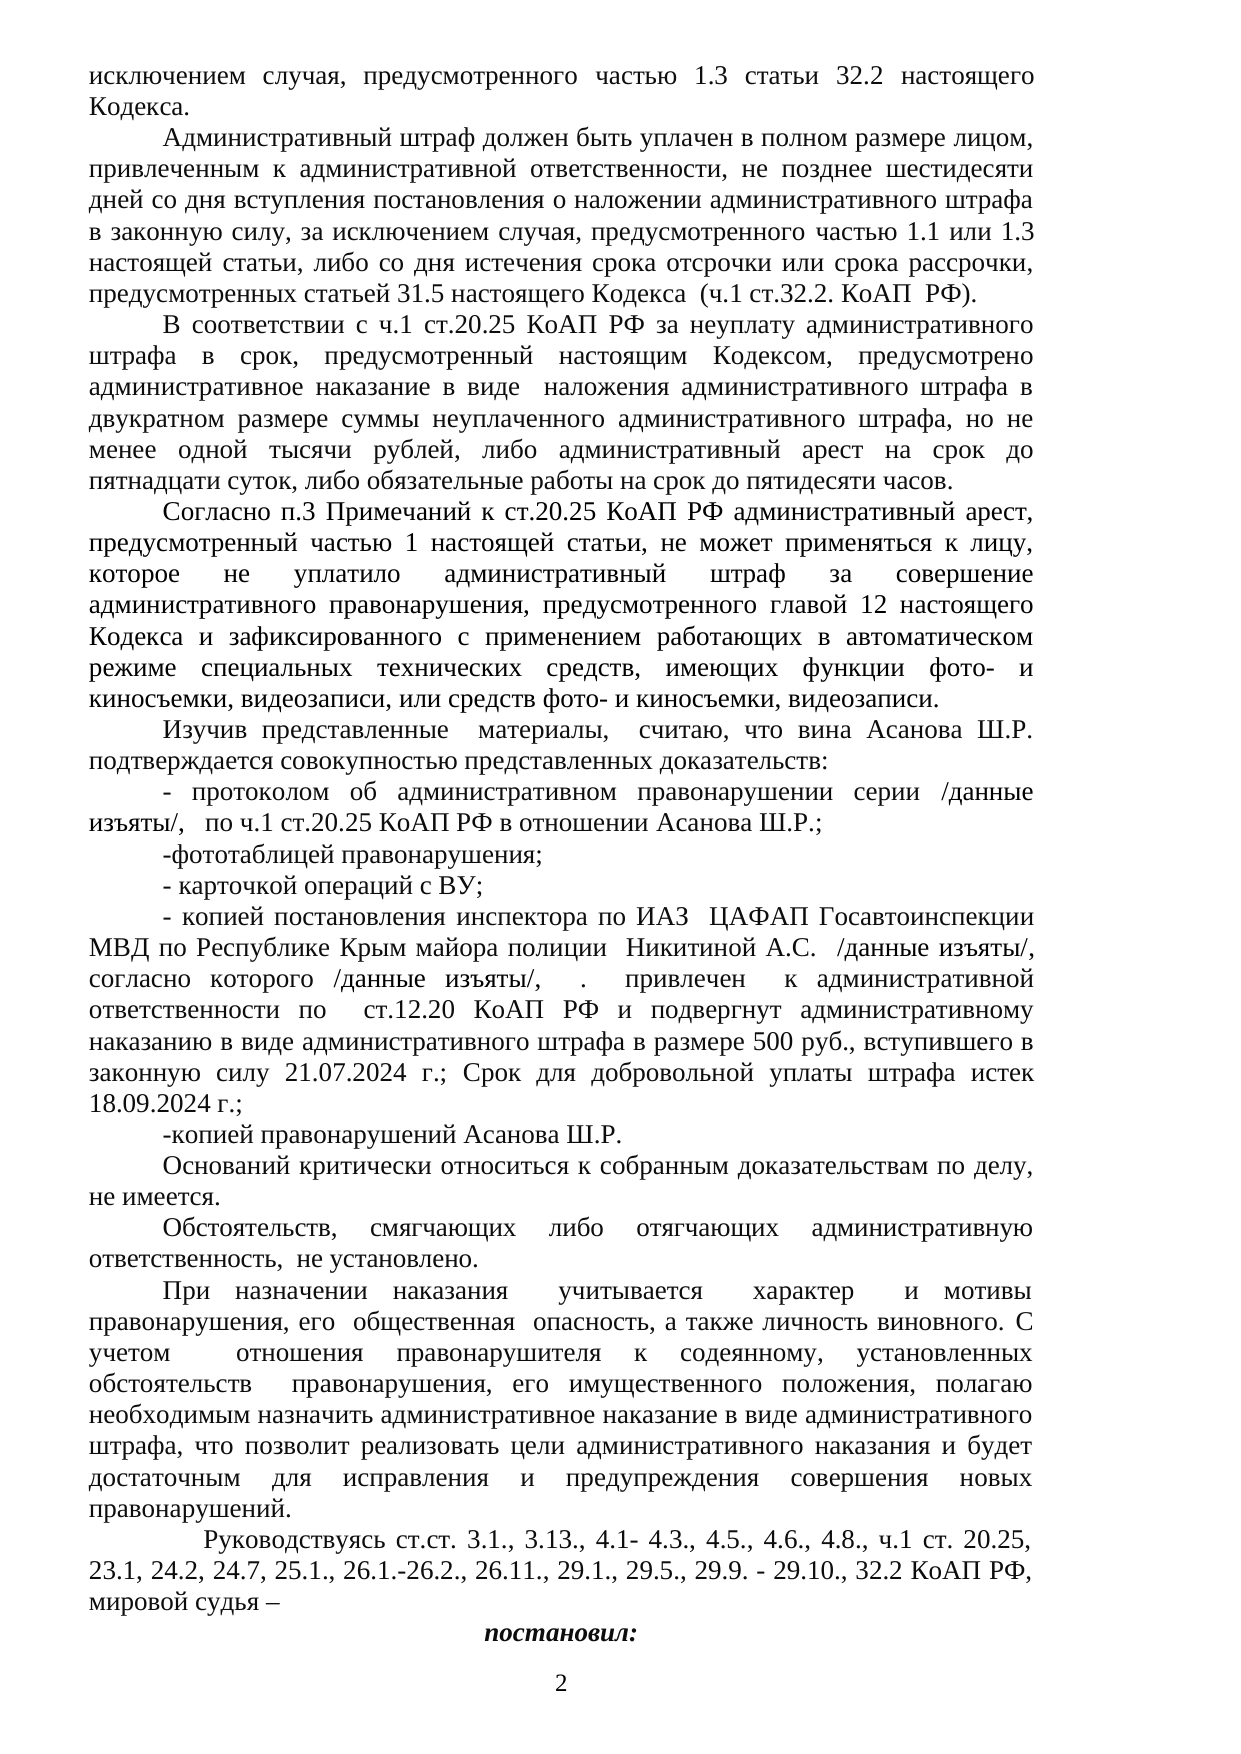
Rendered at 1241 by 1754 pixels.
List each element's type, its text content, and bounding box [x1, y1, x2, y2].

text Административный штраф должен быть уплачен в полном размере лицом, привлеченным к административной ответственности, не позднее шестидесяти дней со дня вступления постановления о наложении административного штрафа в законную силу, за исключением случая, предусмотренного частью 1.1 или 1.3 настоящей статьи, либо со дня истечения срока отсрочки или срока рассрочки, предусмотренных статьей 31.5 настоящего Кодекса (ч.1 ст.32.2. КоАП РФ). [89, 121, 1034, 308]
text Обстоятельств, смягчающих либо отягчающих административную ответственность, не установлено. [89, 1211, 1033, 1274]
text - копией постановления инспектора по ИАЗ ЦАФАП Госавтоинспекции МВД по Республике Крым майора полиции Никитиной А.С. /данные изъяты/, согласно которого /данные изъяты/, . привлечен к административной ответственности по ст.12.20 КоАП РФ и подвергнут административному наказанию в виде административного штрафа в размере 500 руб., вступившего в законную силу 21.07.2024 г.; Срок для добровольной уплаты штрафа истек 18.09.2024 г.; [89, 900, 1035, 1118]
text - протоколом об административном правонарушении серии /данные изъяты/, по ч.1 ст.20.25 КоАП РФ в отношении Асанова Ш.Р.; [89, 775, 1033, 838]
text В соответствии с ч.1 ст.20.25 КоАП РФ за неуплату административного штрафа в срок, предусмотренный настоящим Кодексом, предусмотрено административное наказание в виде наложения административного штрафа в двукратном размере суммы неуплаченного административного штрафа, но не менее одной тысячи рублей, либо административный арест на срок до пятнадцати суток, либо обязательные работы на срок до пятидесяти часов. [89, 308, 1034, 495]
text Оснований критически относиться к собранным доказательствам по делу, не имеется. [89, 1149, 1035, 1211]
text -копией правонарушений Асанова Ш.Р. [89, 1118, 1035, 1149]
text Изучив представленные материалы, считаю, что вина Асанова Ш.Р. подтверждается совокупностью представленных доказательств: [89, 713, 1035, 775]
text Согласно п.3 Примечаний к ст.20.25 КоАП РФ административный арест, предусмотренный частью 1 настоящей статьи, не может применяться к лицу, которое не уплатило административный штраф за совершение административного правонарушения, предусмотренного главой 12 настоящего Кодекса и зафиксированного с применением работающих в автоматическом режиме специальных технических средств, имеющих функции фото- и киносъемки, видеозаписи, или средств фото- и киносъемки, видеозаписи. [89, 495, 1034, 713]
text При назначении наказания учитывается характер и мотивы правонарушения, его общественная опасность, а также личность виновного. С учетом отношения правонарушителя к содеянному, установленных обстоятельств правонарушения, его имущественного положения, полагаю необходимым назначить административное наказание в виде административного штрафа, что позволит реализовать цели административного наказания и будет достаточным для исправления и предупреждения совершения новых правонарушений. [89, 1274, 1033, 1523]
text Руководствуясь ст.ст. 3.1., 3.13., 4.1- 4.3., 4.5., 4.6., 4.8., ч.1 ст. 20.25, 23.1, 24.2, 24.7, 25.1., 26.1.-26.2., 26.11., 29.1., 29.5., 29.9. - 29.10., 32.2 КоАП РФ, мировой судья – [89, 1523, 1033, 1616]
text -фототаблицей правонарушения; [89, 838, 1035, 869]
text - карточкой операций с ВУ; [89, 869, 1035, 900]
text постановил: [89, 1616, 1033, 1647]
